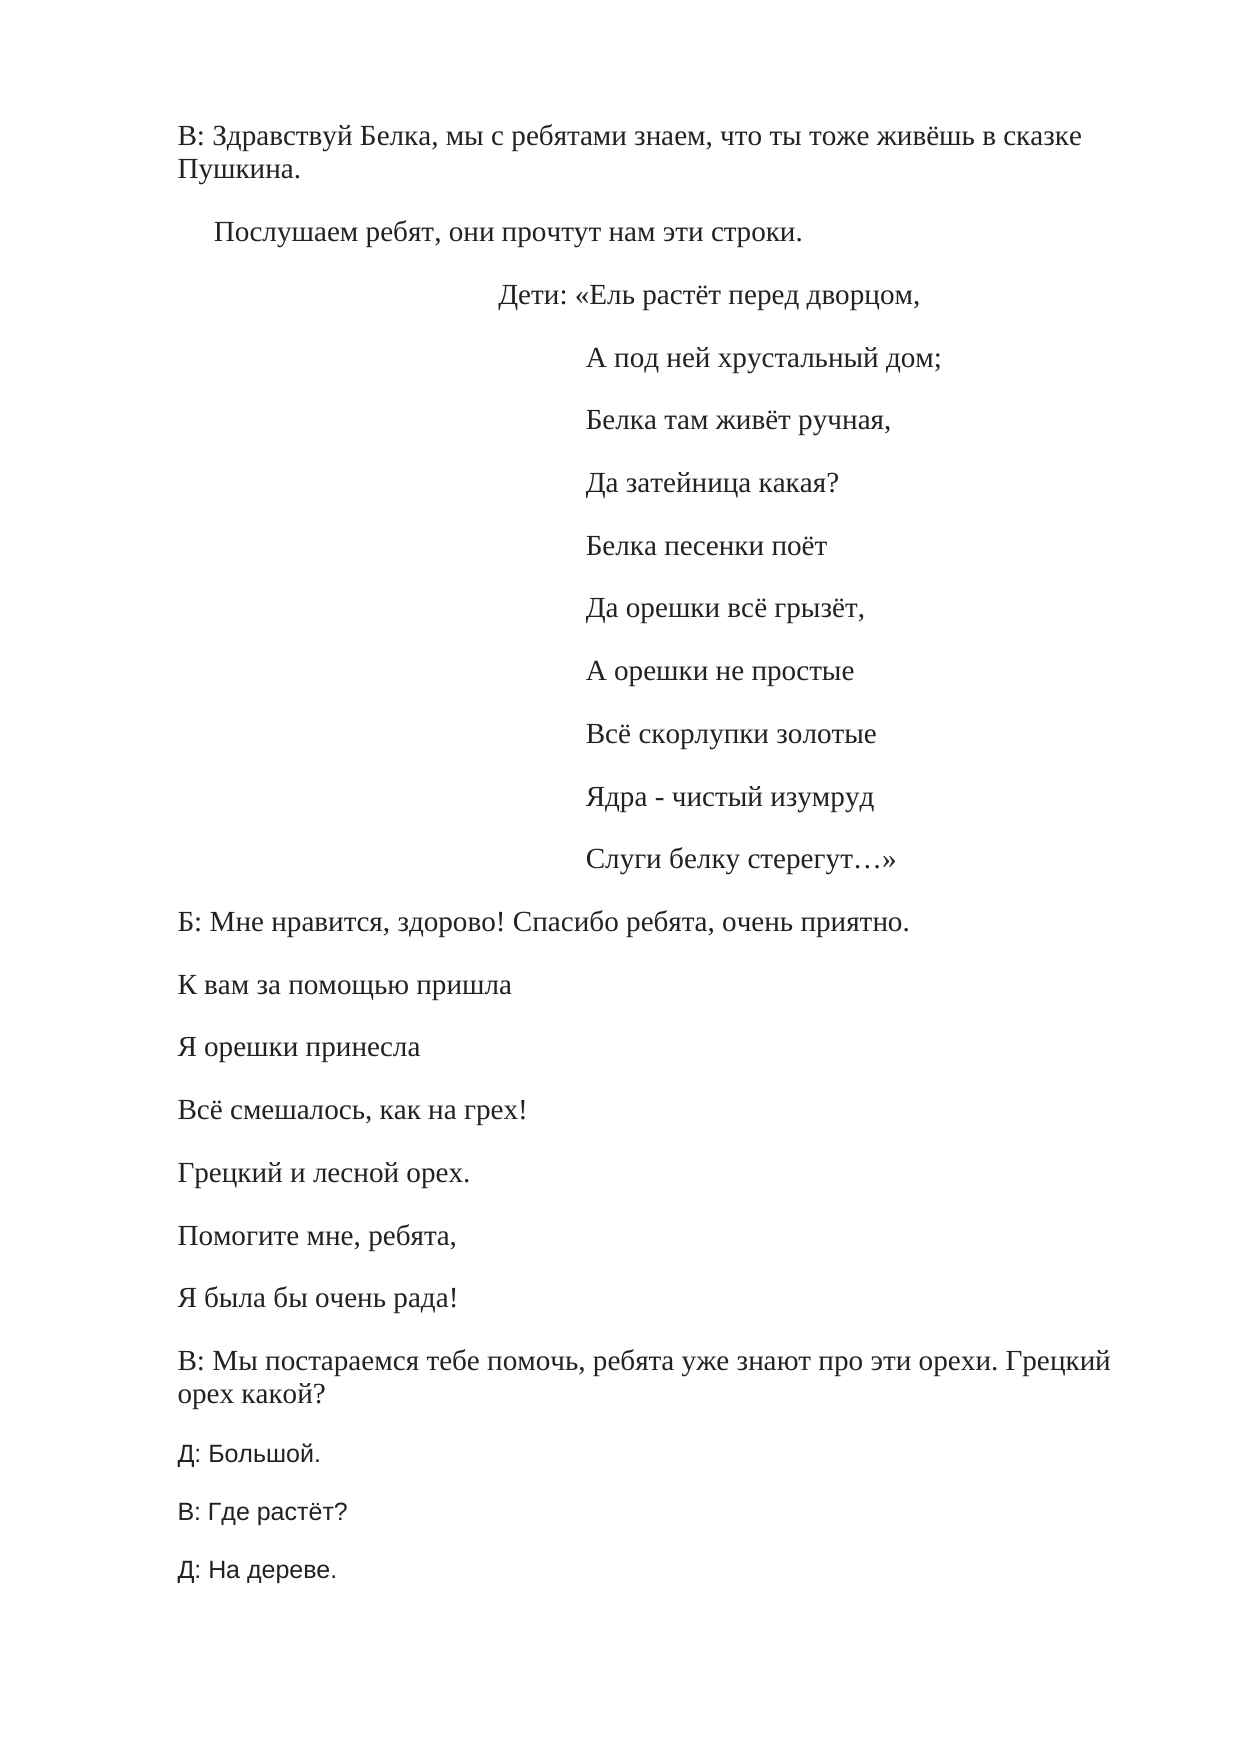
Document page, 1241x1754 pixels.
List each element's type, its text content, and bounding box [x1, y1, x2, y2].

text Грецкий и лесной орех. [177, 1155, 1152, 1188]
text В: Мы постараемся тебе помочь, ребята уже знают про эти орехи. Грецкий орех какой? [177, 1343, 1152, 1410]
text Дети: «Ель растёт перед дворцом, [177, 277, 1152, 311]
text К вам за помощью пришла [177, 967, 1152, 1000]
text Д: На дереве. [177, 1555, 1152, 1584]
text В: Здравствуй Белка, мы с ребятами знаем, что ты тоже живёшь в сказке Пушкина. [177, 118, 1152, 185]
text Послушаем ребят, они прочтут нам эти строки. [177, 214, 1152, 248]
text Б: Мне нравится, здорово! Спасибо ребята, очень приятно. [177, 904, 1152, 938]
text Да затейница какая? [177, 465, 1152, 499]
text Всё скорлупки золотые [177, 716, 1152, 749]
text Да орешки всё грызёт, [177, 591, 1152, 624]
text А под ней хрустальный дом; [177, 340, 1152, 373]
text Д: Большой. [177, 1439, 1152, 1468]
text Слуги белку стерегут…» [177, 841, 1152, 875]
text В: Где растёт? [177, 1497, 1152, 1526]
text Я орешки принесла [177, 1029, 1152, 1063]
text Ядра - чистый изумруд [177, 779, 1152, 812]
text А орешки не простые [177, 653, 1152, 687]
text Белка песенки поёт [177, 528, 1152, 561]
text Помогите мне, ребята, [177, 1218, 1152, 1251]
text Белка там живёт ручная, [177, 402, 1152, 436]
text Я была бы очень рада! [177, 1280, 1152, 1314]
text Всё смешалось, как на грех! [177, 1092, 1152, 1126]
